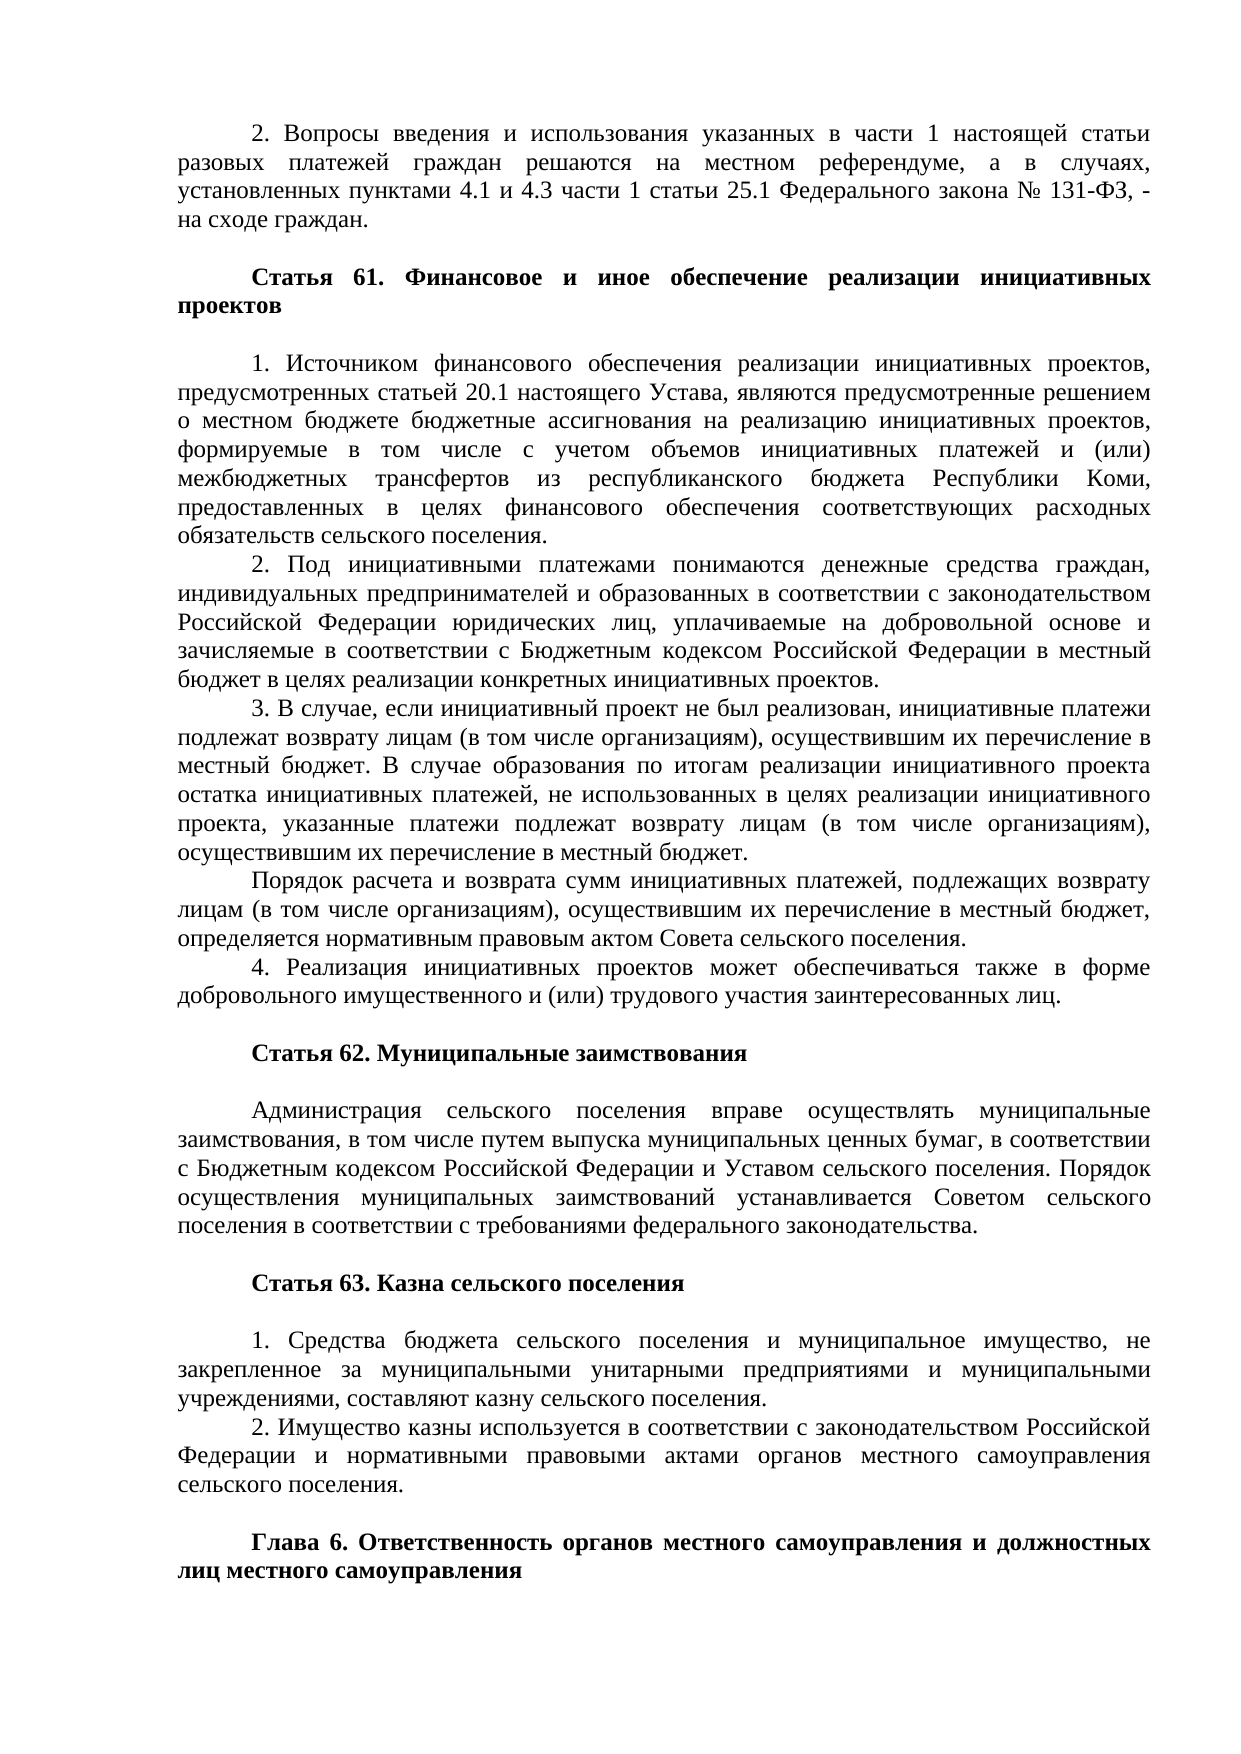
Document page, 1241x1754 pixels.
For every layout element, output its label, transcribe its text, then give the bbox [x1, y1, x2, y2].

text Статья 61. Финансовое и иное обеспечение реализации инициативных проектов [177, 262, 1152, 319]
text 1. Источником финансового обеспечения реализации инициативных проектов, предусмотренных статьей 20.1 настоящего Устава, являются предусмотренные решением о местном бюджете бюджетные ассигнования на реализацию инициативных проектов, формируемые в том числе с учетом объемов инициативных платежей и (или) межбюджетных трансфертов из республиканского бюджета Республики Коми, предоставленных в целях финансового обеспечения соответствующих расходных обязательств сельского поселения. [177, 348, 1152, 549]
text Статья 63. Казна сельского поселения [177, 1268, 1152, 1297]
text 2. Имущество казны используется в соответствии с законодательством Российской Федерации и нормативными правовыми актами органов местного самоуправления сельского поселения. [177, 1412, 1152, 1498]
text 2. Вопросы введения и использования указанных в части 1 настоящей статьи разовых платежей граждан решаются на местном референдуме, а в случаях, установленных пунктами 4.1 и 4.3 части 1 статьи 25.1 Федерального закона № 131-ФЗ, - на сходе граждан. [177, 118, 1152, 233]
text Порядок расчета и возврата сумм инициативных платежей, подлежащих возврату лицам (в том числе организациям), осуществившим их перечисление в местный бюджет, определяется нормативным правовым актом Совета сельского поселения. [177, 866, 1152, 952]
text 3. В случае, если инициативный проект не был реализован, инициативные платежи подлежат возврату лицам (в том числе организациям), осуществившим их перечисление в местный бюджет. В случае образования по итогам реализации инициативного проекта остатка инициативных платежей, не использованных в целях реализации инициативного проекта, указанные платежи подлежат возврату лицам (в том числе организациям), осуществившим их перечисление в местный бюджет. [177, 693, 1152, 866]
text Статья 62. Муниципальные заимствования [177, 1038, 1152, 1067]
text 4. Реализация инициативных проектов может обеспечиваться также в форме добровольного имущественного и (или) трудового участия заинтересованных лиц. [177, 952, 1152, 1009]
text Глава 6. Ответственность органов местного самоуправления и должностных лиц местного самоуправления [177, 1527, 1152, 1584]
text 2. Под инициативными платежами понимаются денежные средства граждан, индивидуальных предпринимателей и образованных в соответствии с законодательством Российской Федерации юридических лиц, уплачиваемые на добровольной основе и зачисляемые в соответствии с Бюджетным кодексом Российской Федерации в местный бюджет в целях реализации конкретных инициативных проектов. [177, 549, 1152, 693]
text Администрация сельского поселения вправе осуществлять муниципальные заимствования, в том числе путем выпуска муниципальных ценных бумаг, в соответствии с Бюджетным кодексом Российской Федерации и Уставом сельского поселения. Порядок осуществления муниципальных заимствований устанавливается Советом сельского поселения в соответствии с требованиями федерального законодательства. [177, 1096, 1152, 1239]
text 1. Средства бюджета сельского поселения и муниципальное имущество, не закрепленное за муниципальными унитарными предприятиями и муниципальными учреждениями, составляют казну сельского поселения. [177, 1326, 1152, 1412]
